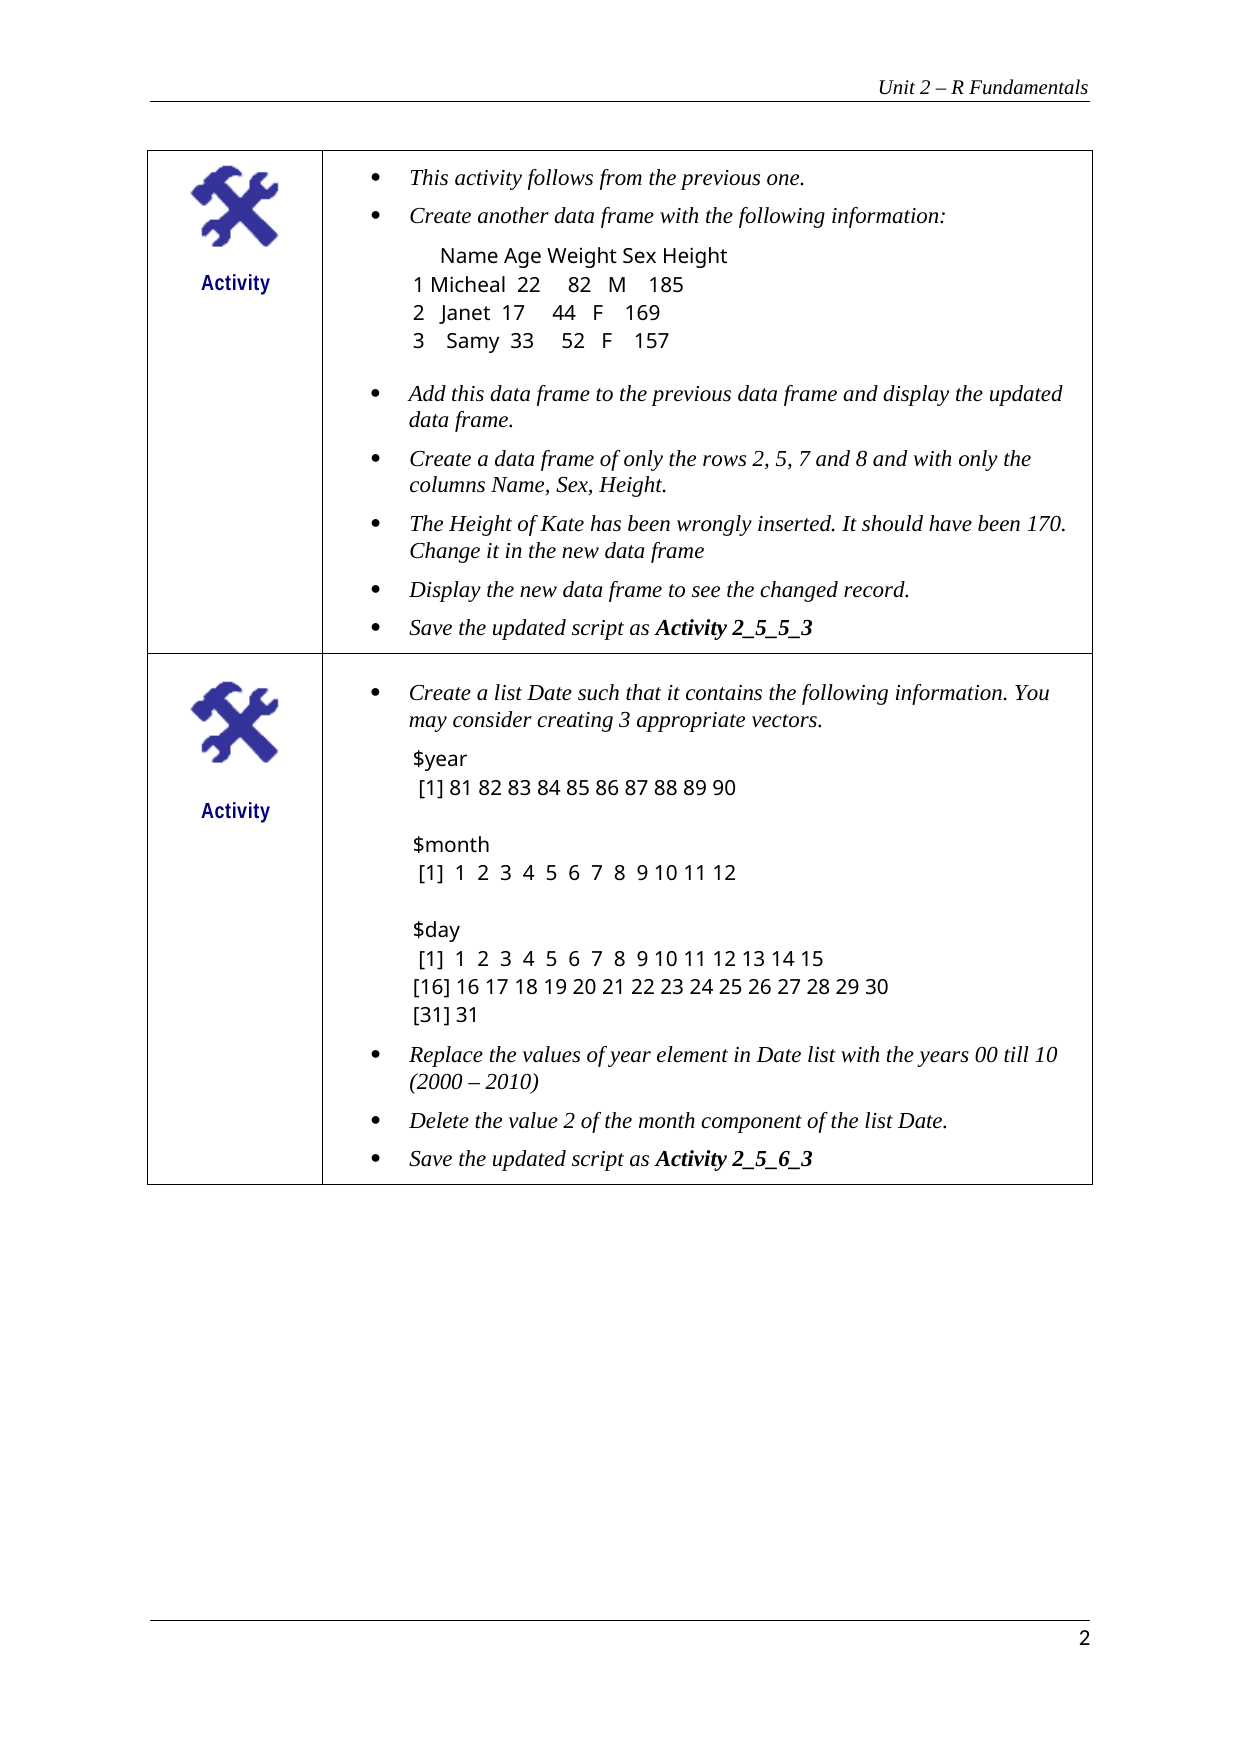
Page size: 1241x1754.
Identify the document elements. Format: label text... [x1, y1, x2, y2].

picture [180, 163, 290, 258]
picture [180, 679, 290, 774]
table_cell Activity [148, 654, 322, 1184]
table_cell Create a list Date such that it contains the following information. You may consider creating 3 appropriate vectors. $year [1] 81 82 83 84 85 86 87 88 89 90 $month [1] 1 2 3 4 5 6 7 8 9 10 11 12 $day [1] 1 2 3 4 5 6 7 8 9 10 11 12 13 14 15 [16] 16 17 18 19 20 21 22 23 24 25 26 27 28 29 30 [31] 31 Replace the values of year element in Date list with the years 00 till 10 (2000 – 2010) Delete the value 2 of the month component of the list Date. Save the updated script as Activity 2_5_6_3 [323, 654, 1092, 1184]
table_cell This activity follows from the previous one. Create another data frame with the following information: Name Age Weight Sex Height 1 Micheal 22 82 M 185 2 Janet 17 44 F 169 3 Samy 33 52 F 157 Add this data frame to the previous data frame and display the updated data frame. Create a data frame of only the rows 2, 5, 7 and 8 and with only the columns Name, Sex, Height. The Height of Kate has been wrongly inserted. It should have been 170. Change it in the new data frame Display the new data frame to see the changed record. Save the updated script as Activity 2_5_5_3 [323, 151, 1092, 653]
table_cell Activity [148, 151, 322, 653]
